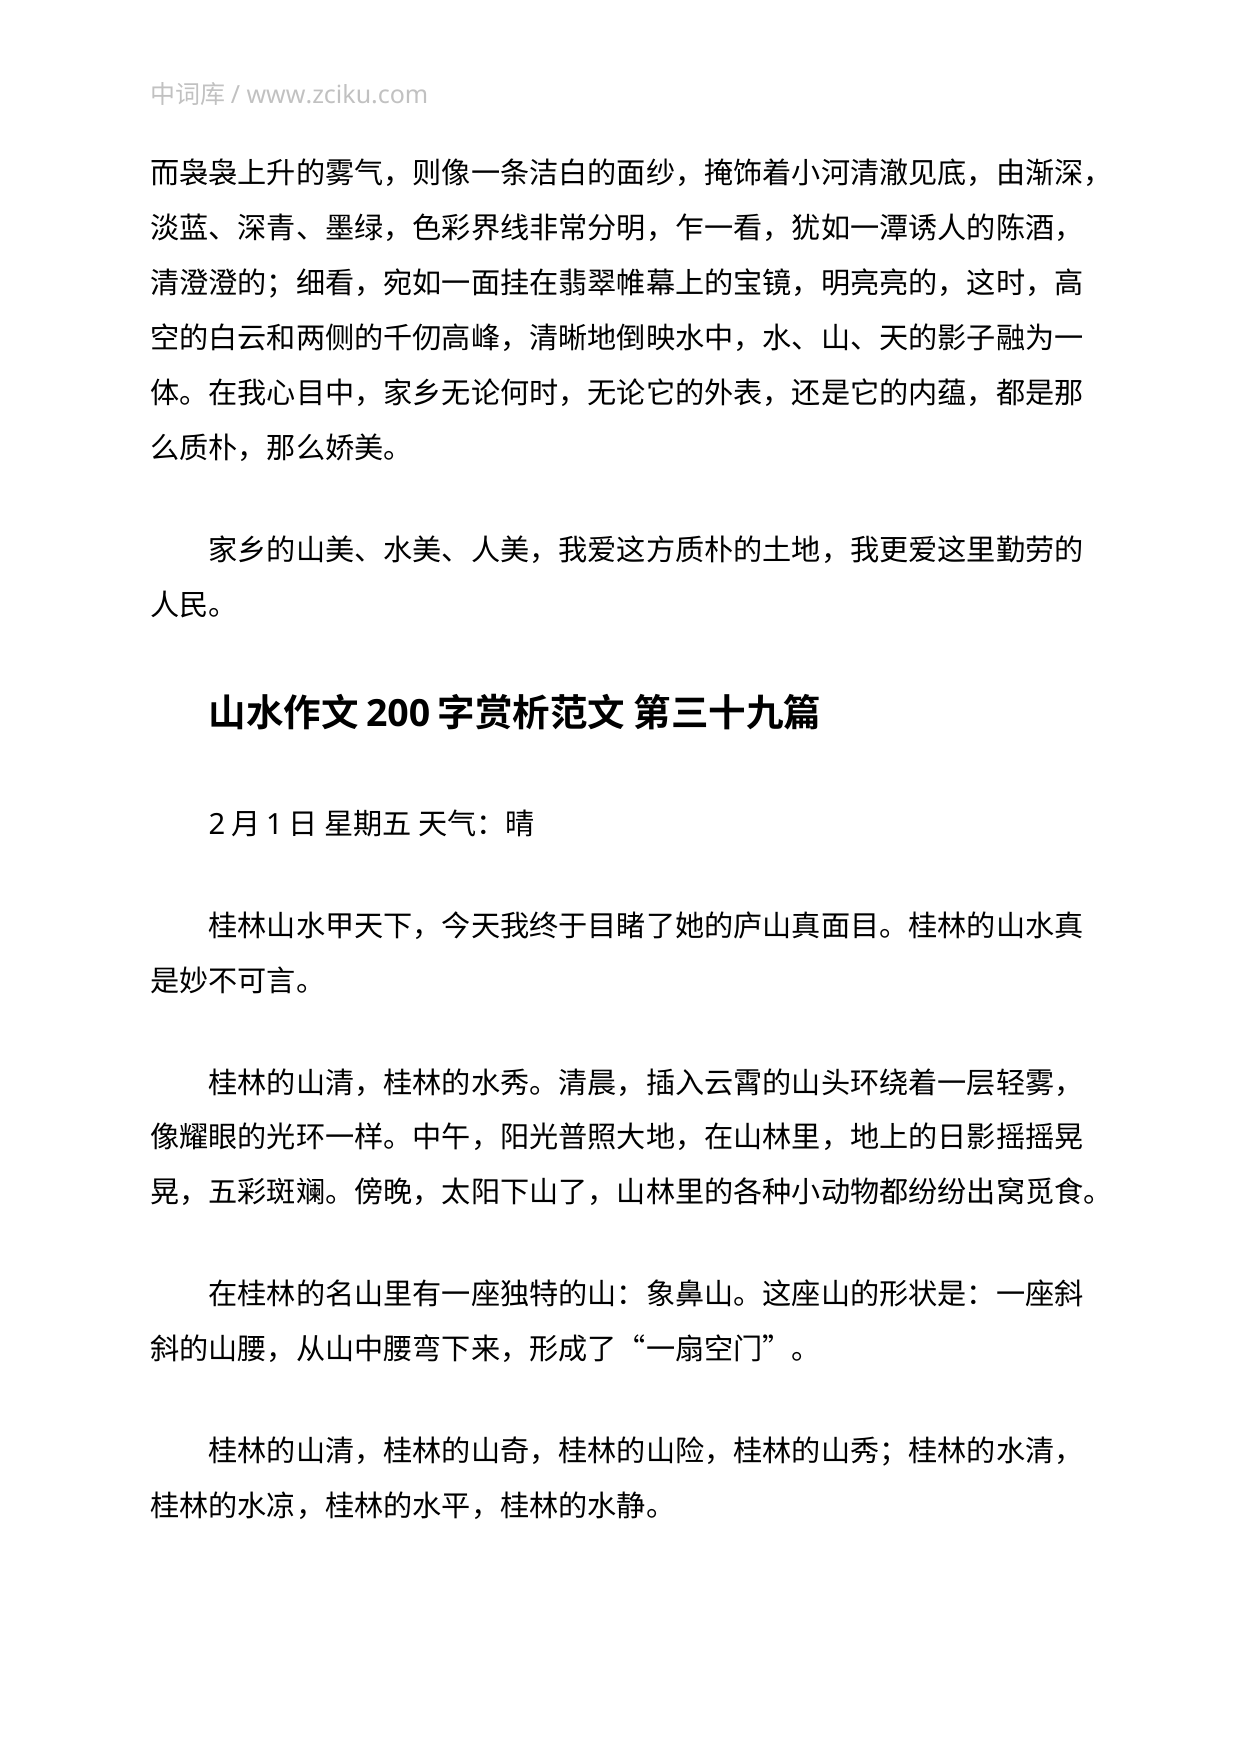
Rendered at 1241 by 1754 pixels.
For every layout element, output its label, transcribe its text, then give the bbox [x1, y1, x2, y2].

text 桂林山水甲天下，今天我终于目睹了她的庐山真面目。桂林的山水真是妙不可言。 [150, 902, 1090, 1000]
text 桂林的山清，桂林的水秀。清晨，插入云霄的山头环绕着一层轻雾，像耀眼的光环一样。中午，阳光普照大地，在山林里，地上的日影摇摇晃晃，五彩斑斓。傍晚，太阳下山了，山林里的各种小动物都纷纷出窝觅食。 [150, 1059, 1090, 1211]
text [150, 150, 1090, 467]
text 2月1日 星期五 天气：晴 [150, 801, 1090, 843]
text 山水作文200字赏析范文 第三十九篇 [150, 683, 1090, 737]
text 家乡的山美、水美、人美，我爱这方质朴的土地，我更爱这里勤劳的人民。 [150, 526, 1090, 623]
text 桂林的山清，桂林的山奇，桂林的山险，桂林的山秀；桂林的水清，桂林的水凉，桂林的水平，桂林的水静。 [150, 1427, 1090, 1524]
text 在桂林的名山里有一座独特的山：象鼻山。这座山的形状是：一座斜斜的山腰，从山中腰弯下来，形成了“一扇空门”。 [150, 1271, 1090, 1368]
